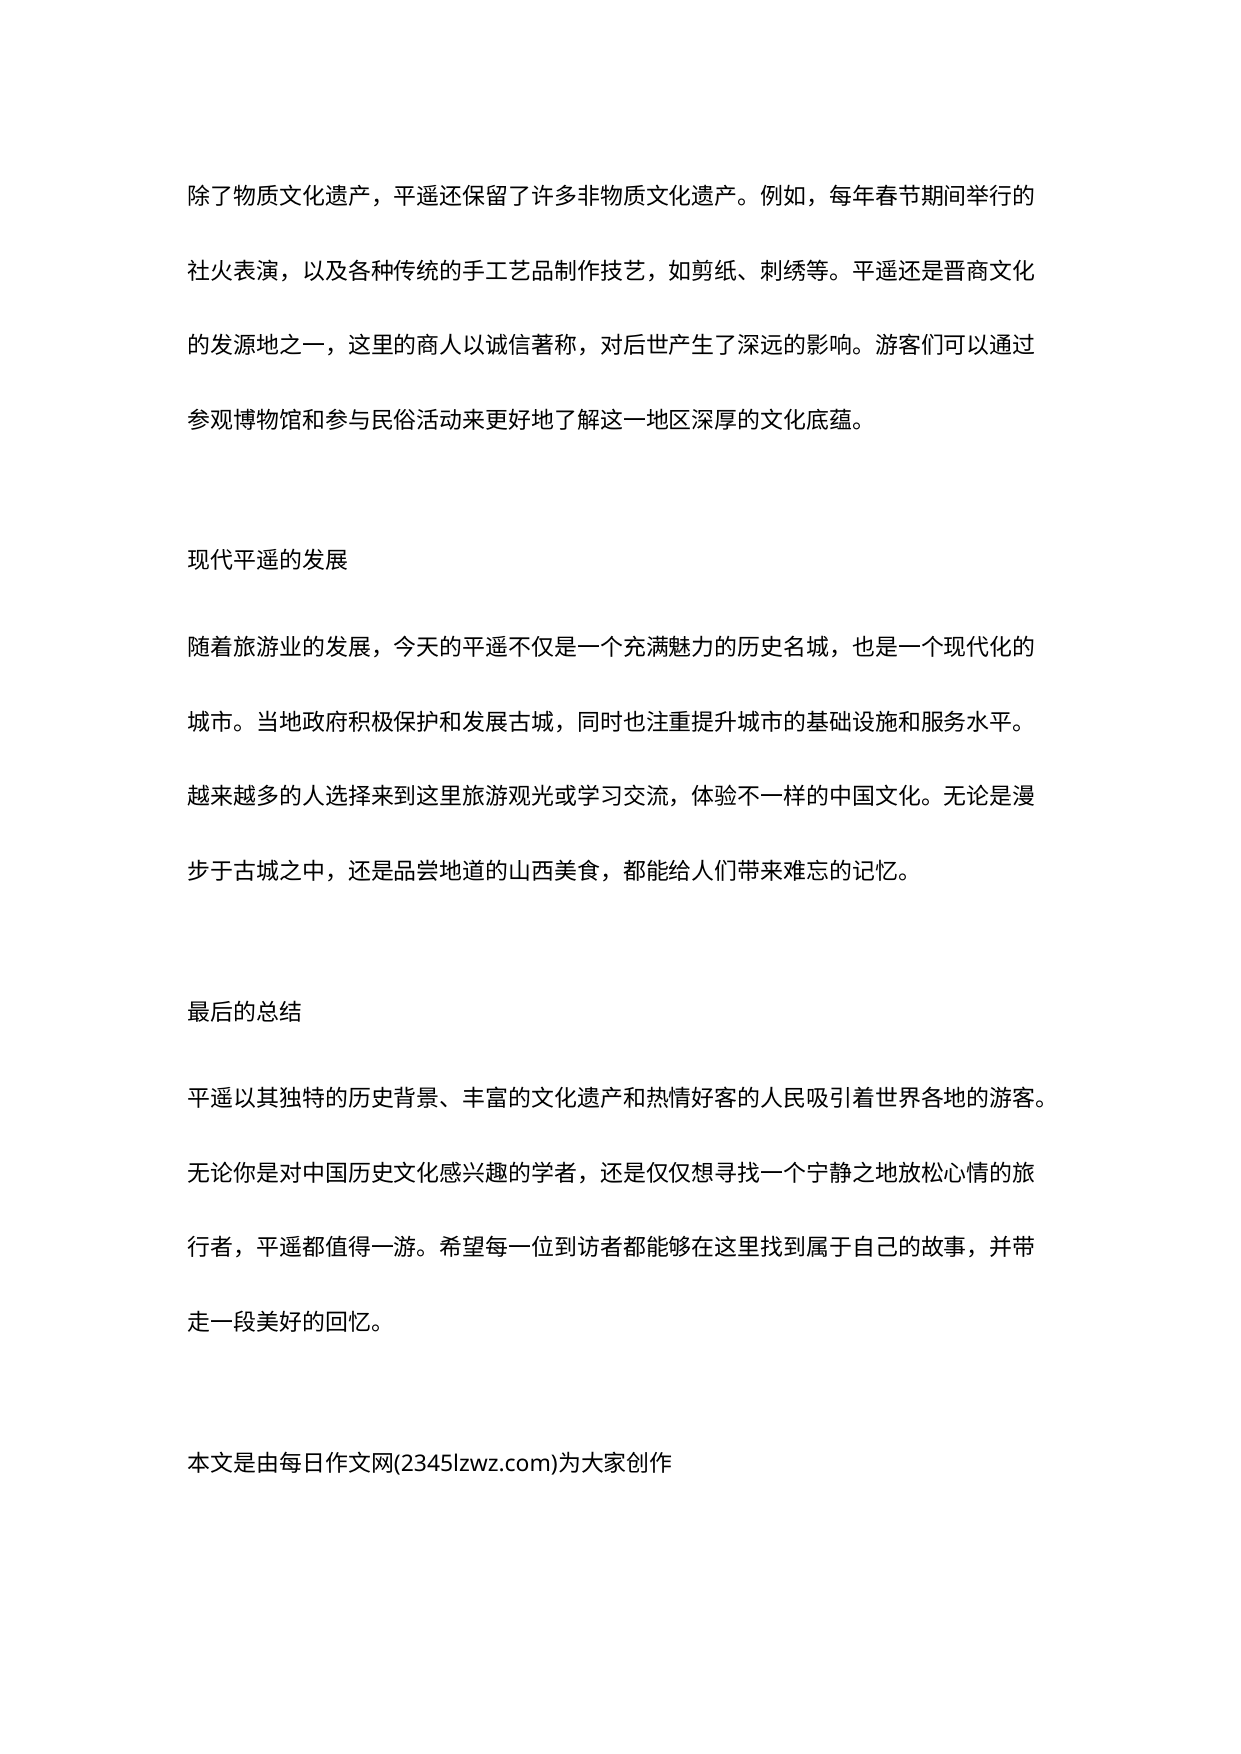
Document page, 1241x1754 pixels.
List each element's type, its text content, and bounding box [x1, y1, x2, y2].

text 随着旅游业的发展，今天的平遥不仅是一个充满魅力的历史名城，也是一个现代化的城市。当地政府积极保护和发展古城，同时也注重提升城市的基础设施和服务水平。越来越多的人选择来到这里旅游观光或学习交流，体验不一样的中国文化。无论是漫步于古城之中，还是品尝地道的山西美食，都能给人们带来难忘的记忆。 [187, 613, 1053, 902]
text 最后的总结 [187, 977, 1053, 1042]
text 除了物质文化遗产，平遥还保留了许多非物质文化遗产。例如，每年春节期间举行的社火表演，以及各种传统的手工艺品制作技艺，如剪纸、刺绣等。平遥还是晋商文化的发源地之一，这里的商人以诚信著称，对后世产生了深远的影响。游客们可以通过参观博物馆和参与民俗活动来更好地了解这一地区深厚的文化底蕴。 [187, 162, 1053, 451]
text 本文是由每日作文网(2345lzwz.com)为大家创作 [187, 1428, 1053, 1493]
text 现代平遥的发展 [187, 526, 1053, 591]
text 平遥以其独特的历史背景、丰富的文化遗产和热情好客的人民吸引着世界各地的游客。无论你是对中国历史文化感兴趣的学者，还是仅仅想寻找一个宁静之地放松心情的旅行者，平遥都值得一游。希望每一位到访者都能够在这里找到属于自己的故事，并带走一段美好的回忆。 [187, 1064, 1053, 1353]
